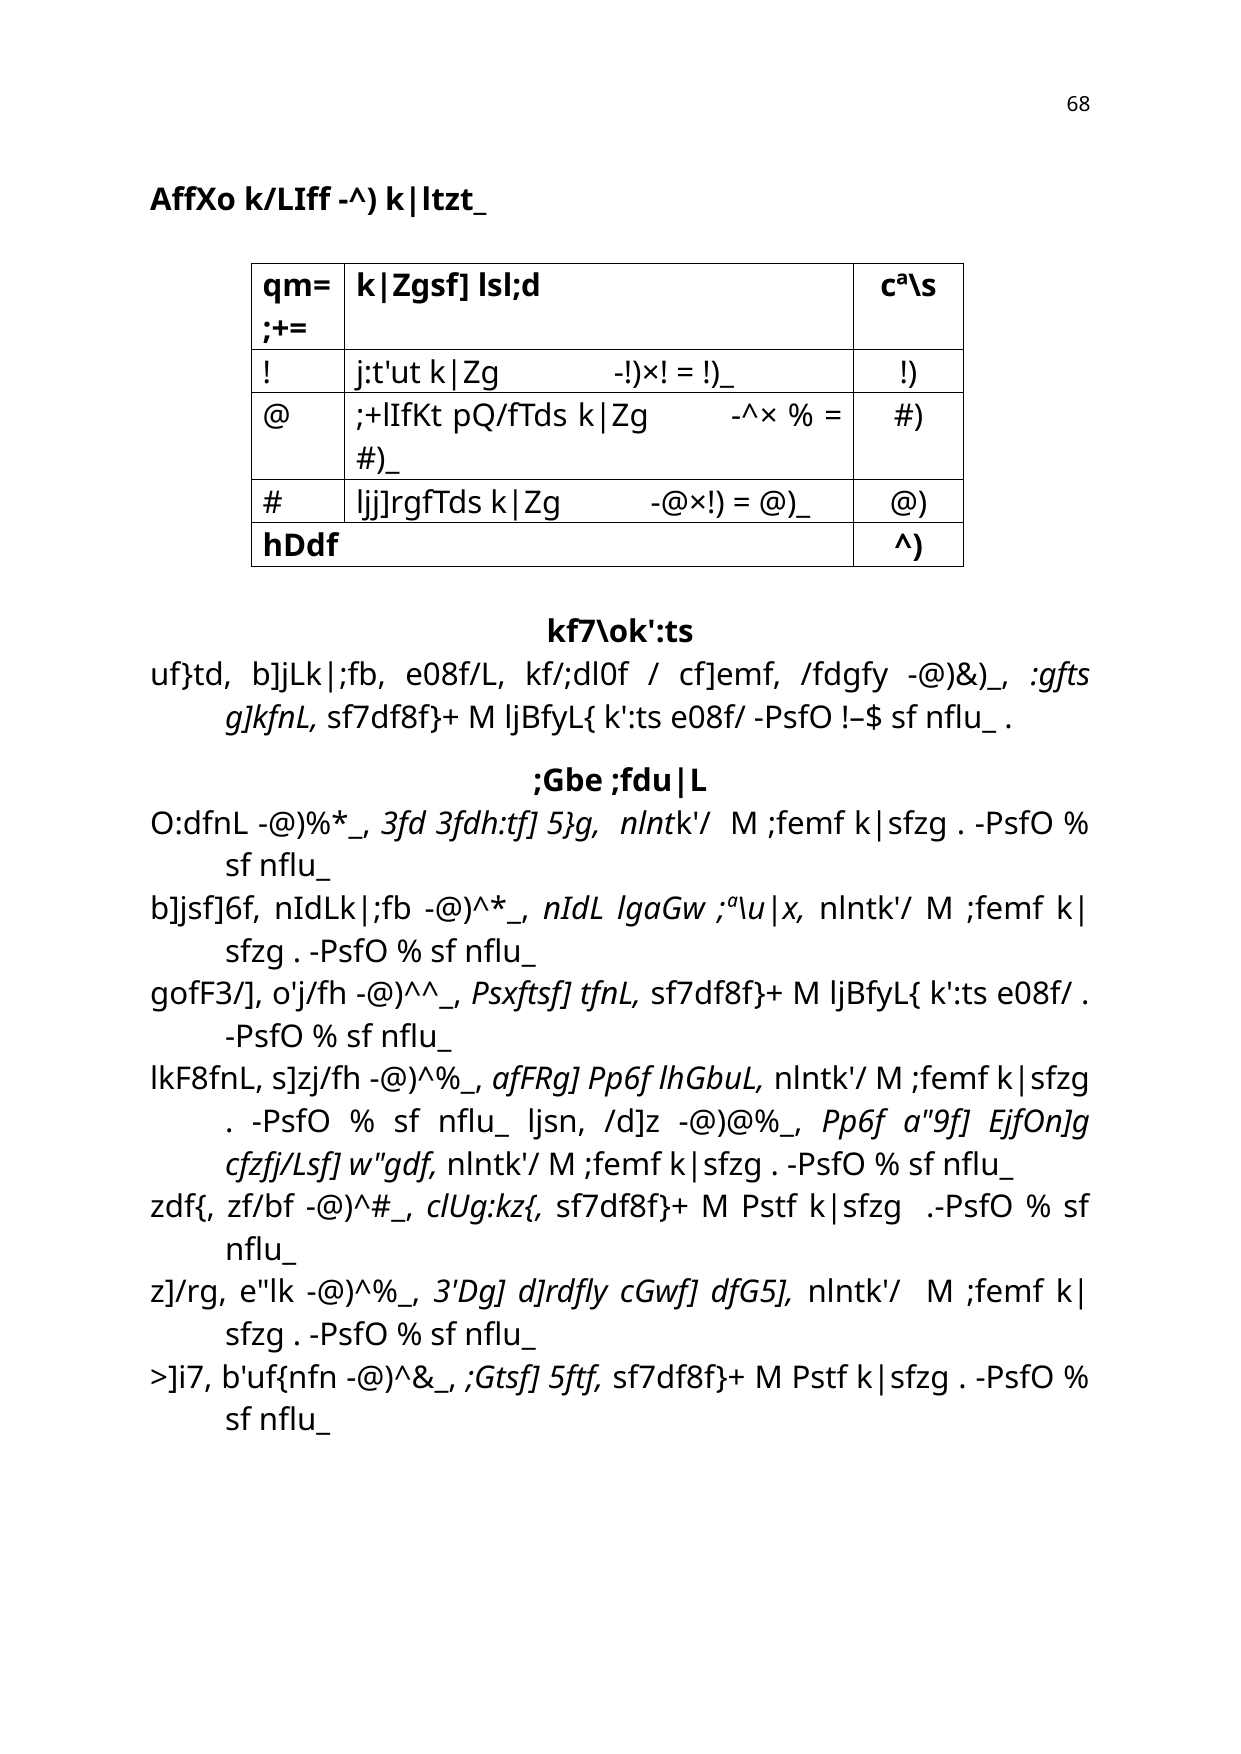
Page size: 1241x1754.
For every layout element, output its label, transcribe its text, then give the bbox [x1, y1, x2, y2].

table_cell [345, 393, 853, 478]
text >]i7, b'uf{nfn -@)^&_, ;Gtsf] 5ftf, sf7df8f}+ M Pstf k|sfzg . -PsfO % sf nflu_ [150, 1354, 1090, 1440]
text AffXo k/LIff -^) k|ltzt_ [150, 177, 1090, 220]
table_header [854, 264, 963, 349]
text z]/rg, e"lk -@)^%_, 3'Dg] d]rdfly cGwf] dfG5], nlntk'/ M ;femf k|sfzg . -PsfO % sf nflu_ [150, 1269, 1090, 1354]
text lkF8fnL, s]zj/fh -@)^%_, afFRg] Pp6f lhGbuL, nlntk'/ M ;femf k|sfzg . -PsfO % sf nflu_ ljsn, /d]z -@)@%_, Pp6f a"9f] EjfOn]g cfzfj/Lsf] w"gdf, nlntk'/ M ;femf k|sfzg . -PsfO % sf nflu_ [150, 1056, 1090, 1184]
text uf}td, b]jLk|;fb, e08f/L, kf/;dl0f / cf]emf, /fdgfy -@)&)_, :gfts g]kfnL, sf7df8f}+ M ljBfyL{ k':ts e08f/ -PsfO !–$ sf nflu_ . [150, 652, 1090, 737]
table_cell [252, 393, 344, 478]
text b]jsf]6f, nIdLk|;fb -@)^*_, nIdL lgaGw ;ª\u|x, nlntk'/ M ;femf k|sfzg . -PsfO % sf nflu_ [150, 886, 1090, 971]
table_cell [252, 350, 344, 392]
text kf7\ok':ts [150, 609, 1090, 652]
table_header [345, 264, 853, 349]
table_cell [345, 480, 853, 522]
text zdf{, zf/bf -@)^#_, clUg:kz{, sf7df8f}+ M Pstf k|sfzg .-PsfO % sf nflu_ [150, 1184, 1090, 1269]
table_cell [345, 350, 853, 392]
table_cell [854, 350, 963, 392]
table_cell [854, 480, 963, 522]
text ;Gbe ;fdu|L [150, 758, 1090, 801]
text O:dfnL -@)%*_, 3fd 3fdh:tf] 5}g, nlntk'/ M ;femf k|sfzg . -PsfO % sf nflu_ [150, 801, 1090, 886]
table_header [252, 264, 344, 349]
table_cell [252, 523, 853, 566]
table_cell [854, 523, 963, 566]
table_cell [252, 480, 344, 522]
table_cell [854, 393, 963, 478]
text gofF3/], o'j/fh -@)^^_, Psxftsf] tfnL, sf7df8f}+ M ljBfyL{ k':ts e08f/ . -PsfO % sf nflu_ [150, 971, 1090, 1056]
